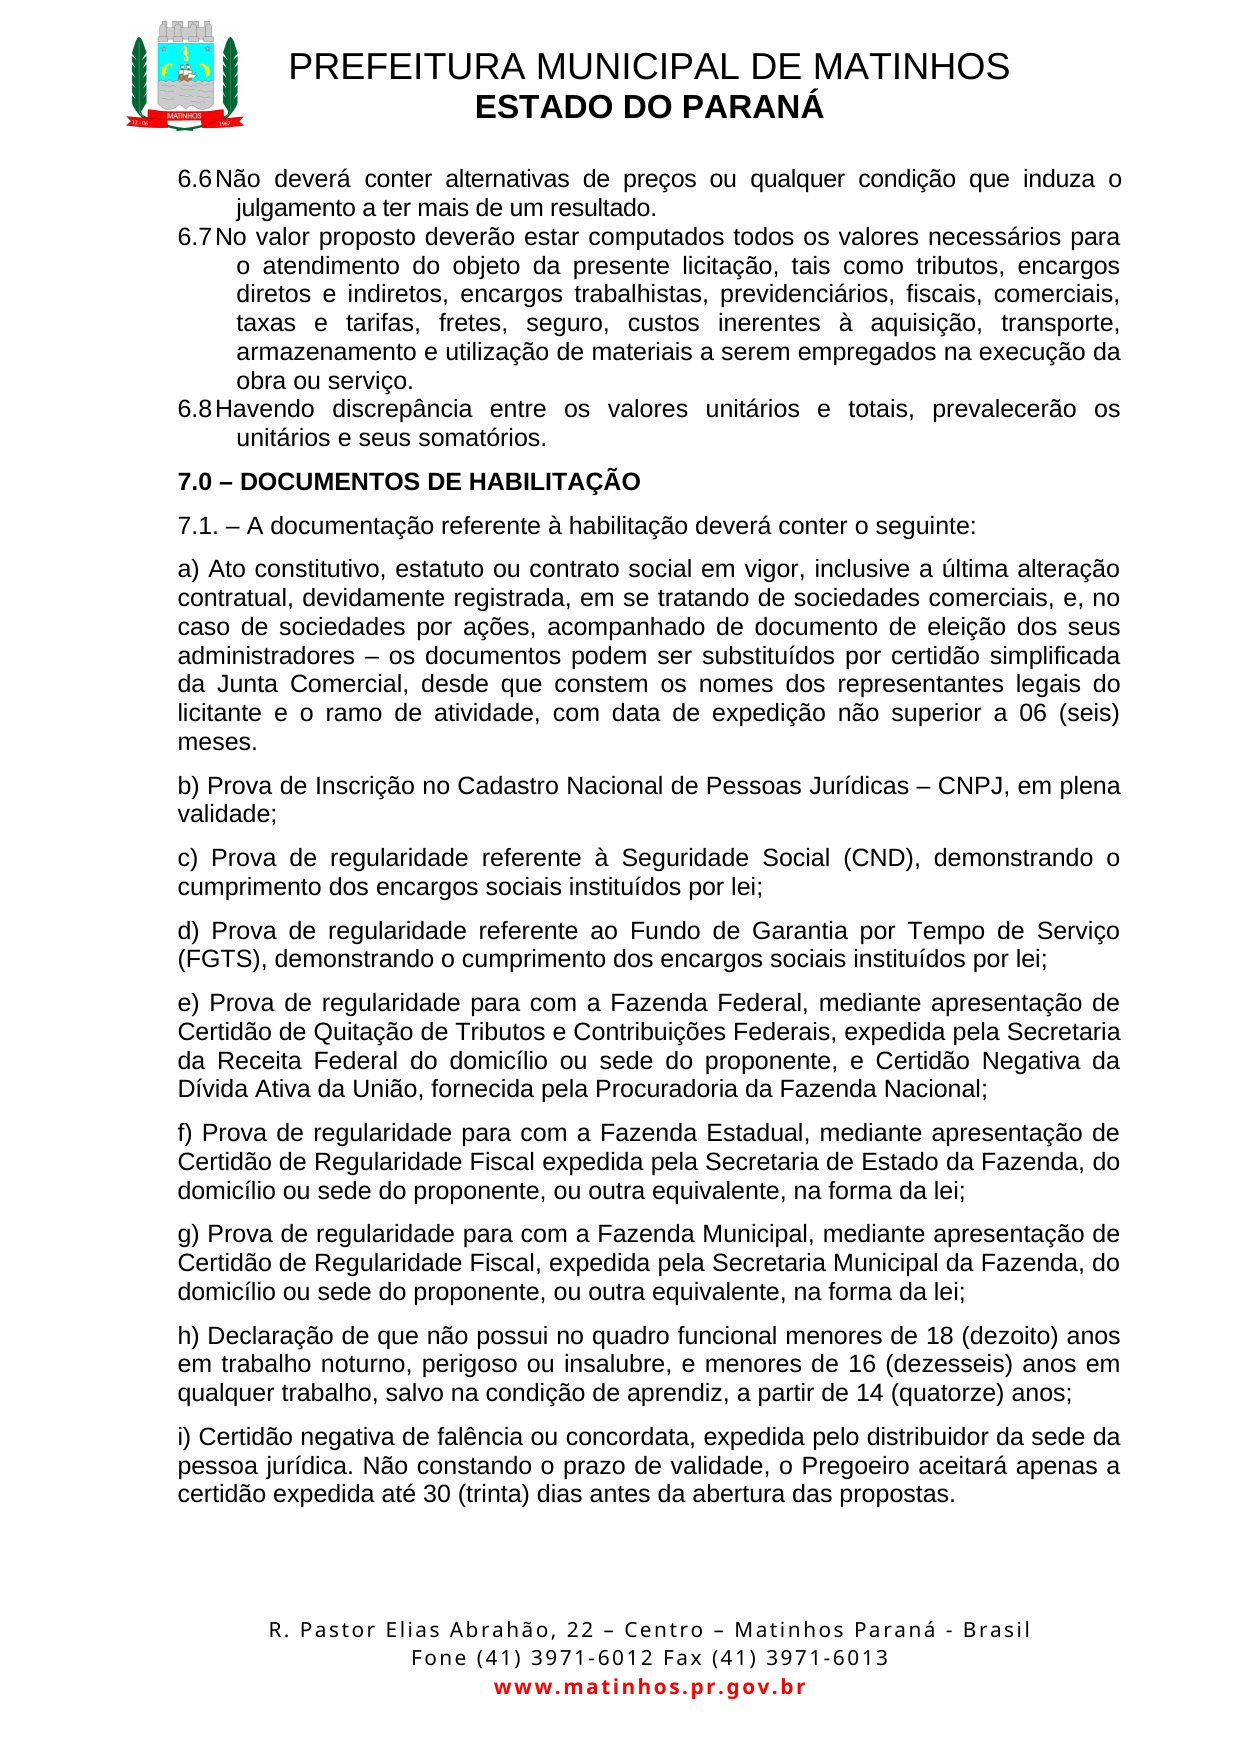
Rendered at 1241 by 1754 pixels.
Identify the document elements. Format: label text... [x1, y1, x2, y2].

text c) Prova de regularidade referente à Seguridade Social (CND), demonstrando o cumprimento dos encargos sociais instituídos por lei; [177, 843, 1122, 901]
picture [126, 21, 244, 131]
text d) Prova de regularidade referente ao Fundo de Garantia por Tempo de Serviço (FGTS), demonstrando o cumprimento dos encargos sociais instituídos por lei; [177, 916, 1122, 973]
text i) Certidão negativa de falência ou concordata, expedida pelo distribuidor da sede da pessoa jurídica. Não constando o prazo de validade, o Pregoeiro aceitará apenas a certidão expedida até 30 (trinta) dias antes da abertura das propostas. [177, 1422, 1122, 1508]
text a) Ato constitutivo, estatuto ou contrato social em vigor, inclusive a última alteração contratual, devidamente registrada, em se tratando de sociedades comerciais, e, no caso de sociedades por ações, acompanhado de documento de eleição dos seus administradores – os documentos podem ser substituídos por certidão simplificada da Junta Comercial, desde que constem os nomes dos representantes legais do licitante e o ramo de atividade, com data de expedição não superior a 06 (seis) meses. [177, 554, 1122, 756]
text b) Prova de Inscrição no Cadastro Nacional de Pessoas Jurídicas – CNPJ, em plena validade; [177, 771, 1122, 828]
text g) Prova de regularidade para com a Fazenda Municipal, mediante apresentação de Certidão de Regularidade Fiscal, expedida pela Secretaria Municipal da Fazenda, do domicílio ou sede do proponente, ou outra equivalente, na forma da lei; [177, 1219, 1122, 1306]
text h) Declaração de que não possui no quadro funcional menores de 18 (dezoito) anos em trabalho noturno, perigoso ou insalubre, e menores de 16 (dezesseis) anos em qualquer trabalho, salvo na condição de aprendiz, a partir de 14 (quatorze) anos; [177, 1321, 1122, 1407]
list Não deverá conter alternativas de preços ou qualquer condição que induza o julgamento a ter mais de um resultado. [177, 164, 1122, 222]
list No valor proposto deverão estar computados todos os valores necessários para o atendimento do objeto da presente licitação, tais como tributos, encargos diretos e indiretos, encargos trabalhistas, previdenciários, fiscais, comerciais, taxas e tarifas, fretes, seguro, custos inerentes à aquisição, transporte, armazenamento e utilização de materiais a serem empregados na execução da obra ou serviço. [177, 222, 1122, 394]
list Havendo discrepância entre os valores unitários e totais, prevalecerão os unitários e seus somatórios. [177, 394, 1122, 452]
text 7.1. – A documentação referente à habilitação deverá conter o seguinte: [177, 511, 1122, 539]
text e) Prova de regularidade para com a Fazenda Federal, mediante apresentação de Certidão de Quitação de Tributos e Contribuições Federais, expedida pela Secretaria da Receita Federal do domicílio ou sede do proponente, e Certidão Negativa da Dívida Ativa da União, fornecida pela Procuradoria da Fazenda Nacional; [177, 988, 1122, 1103]
text f) Prova de regularidade para com a Fazenda Estadual, mediante apresentação de Certidão de Regularidade Fiscal expedida pela Secretaria de Estado da Fazenda, do domicílio ou sede do proponente, ou outra equivalente, na forma da lei; [177, 1118, 1122, 1204]
text 7.0 – DOCUMENTOS DE HABILITAÇÃO [177, 467, 1122, 496]
